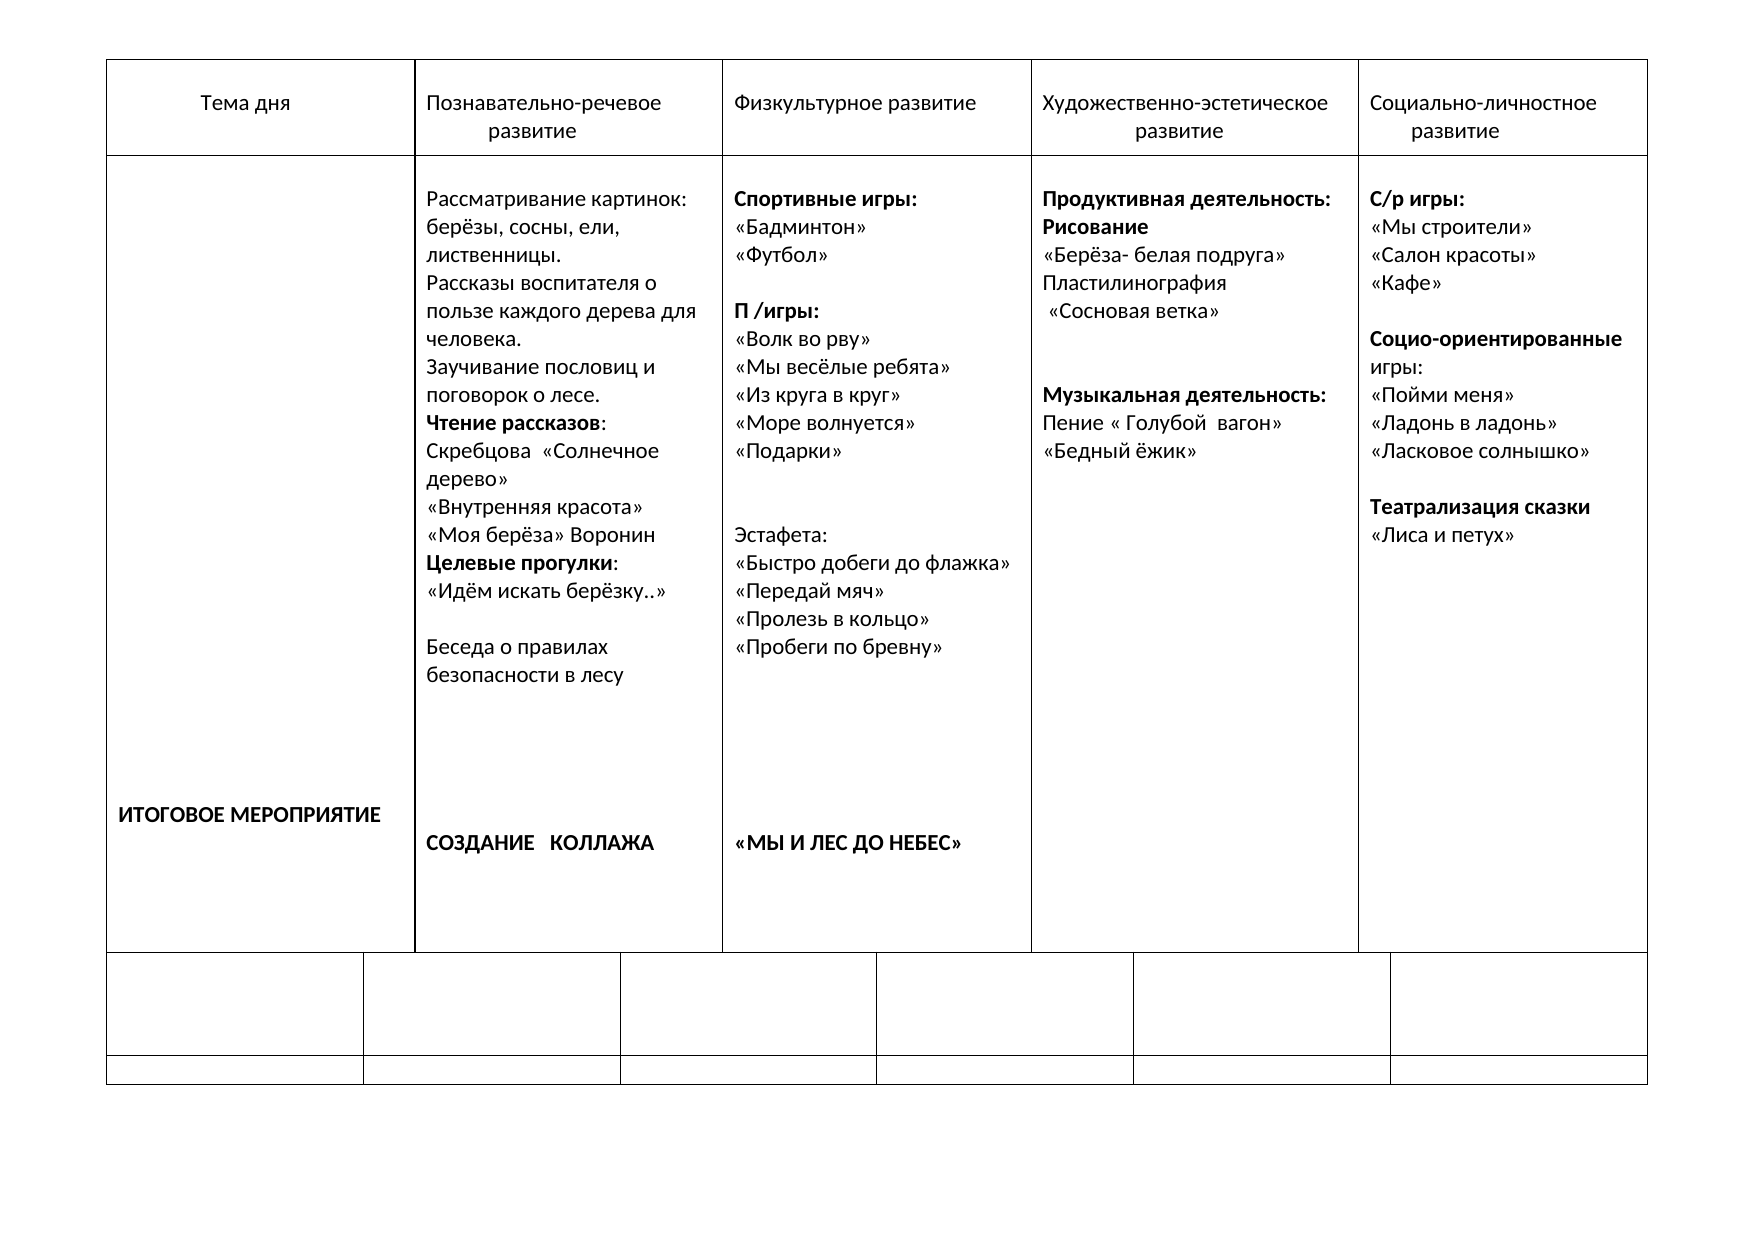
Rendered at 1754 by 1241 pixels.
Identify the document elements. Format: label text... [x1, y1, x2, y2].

table_cell Продуктивная деятельность: Рисование «Берёза- белая подруга» Пластилинография «Сосновая ветка» Музыкальная деятельность: Пение « Голубой вагон» «Бедный ёжик» [1032, 156, 1358, 952]
table_cell [877, 1056, 1133, 1084]
table_cell Социально-личностное развитие [1359, 60, 1647, 155]
table_cell [107, 1056, 363, 1084]
table_cell [877, 953, 1133, 1054]
table_cell Физкультурное развитие [723, 60, 1031, 155]
table_cell [1391, 953, 1647, 1054]
table_cell С/р игры: «Мы строители» «Салон красоты» «Кафе» Социо-ориентированные игры: «Пойми меня» «Ладонь в ладонь» «Ласковое солнышко» Театрализация сказки «Лиса и петух» [1359, 156, 1647, 952]
table_cell Тема дня [107, 60, 414, 155]
table_cell [1134, 1056, 1390, 1084]
table_cell ИТОГОВОЕ МЕРОПРИЯТИЕ [107, 156, 414, 952]
table_cell Познавательно-речевое развитие [416, 60, 722, 155]
table_cell [1134, 953, 1390, 1054]
table_cell [1391, 1056, 1647, 1084]
table_cell [107, 953, 363, 1054]
table_cell Спортивные игры: «Бадминтон» «Футбол» П /игры: «Волк во рву» «Мы весёлые ребята» «Из круга в круг» «Море волнуется» «Подарки» Эстафета: «Быстро добеги до флажка» «Передай мяч» «Пролезь в кольцо» «Пробеги по бревну» «МЫ И ЛЕС ДО НЕБЕС» [723, 156, 1031, 952]
table_cell [621, 953, 876, 1054]
table_cell [621, 1056, 876, 1084]
table_cell [364, 1056, 620, 1084]
table_cell Художественно-эстетическое развитие [1032, 60, 1358, 155]
table_cell Рассматривание картинок: берёзы, сосны, ели, лиственницы. Рассказы воспитателя о пользе каждого дерева для человека. Заучивание пословиц и поговорок о лесе. Чтение рассказов: Скребцова «Солнечное дерево» «Внутренняя красота» «Моя берёза» Воронин Целевые прогулки: «Идём искать берёзку..» Беседа о правилах безопасности в лесу СОЗДАНИЕ КОЛЛАЖА [416, 156, 722, 952]
table_cell [364, 953, 620, 1054]
